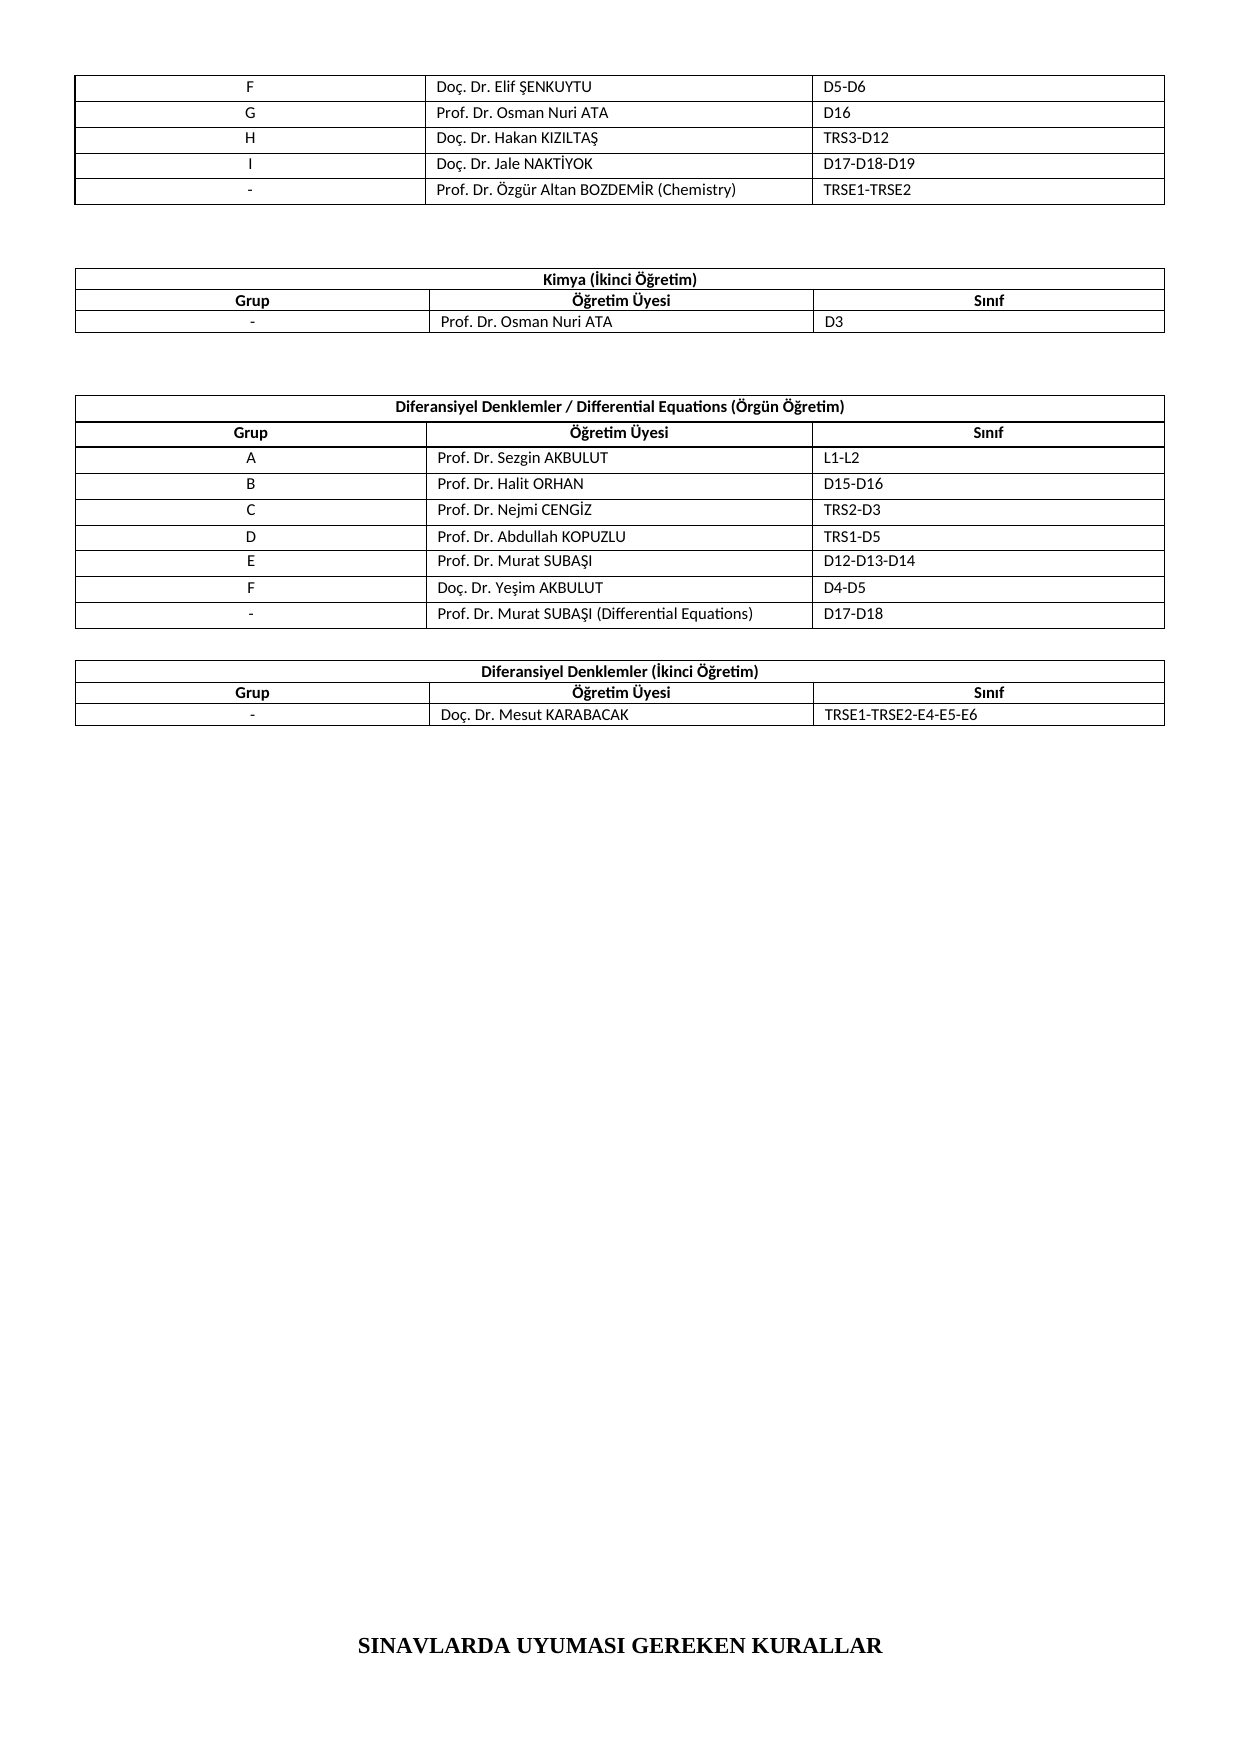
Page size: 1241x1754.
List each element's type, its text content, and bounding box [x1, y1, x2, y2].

table_cell Prof. Dr. Sezgin AKBULUT [427, 448, 812, 472]
table_cell D16 [813, 102, 1164, 127]
table_cell Prof. Dr. Nejmi CENGİZ [427, 500, 812, 525]
table_cell D4-D5 [813, 577, 1164, 602]
table_cell D15-D16 [813, 474, 1164, 499]
table_cell - [76, 179, 425, 204]
table_cell Doç. Dr. Jale NAKTİYOK [426, 154, 812, 178]
table_cell TRS3-D12 [813, 128, 1164, 152]
table_header Diferansiyel Denklemler / Differential Equations (Örgün Öğretim) [76, 396, 1164, 421]
table_cell Doç. Dr. Elif ŞENKUYTU [426, 76, 812, 101]
table_cell Sınıf [813, 423, 1164, 446]
table_cell Prof. Dr. Halit ORHAN [427, 474, 812, 499]
table_cell - [76, 311, 429, 332]
table_cell Doç. Dr. Mesut KARABACAK [430, 704, 813, 724]
table_cell Prof. Dr. Murat SUBAŞI [427, 551, 812, 576]
table_cell Öğretim Üyesi [427, 423, 812, 446]
table_cell Prof. Dr. Osman Nuri ATA [426, 102, 812, 127]
table_cell B [76, 474, 426, 499]
table_cell L1-L2 [813, 448, 1164, 472]
table_cell Doç. Dr. Yeşim AKBULUT [427, 577, 812, 602]
table_cell D [76, 526, 426, 550]
table_cell - [76, 704, 429, 724]
table_cell Prof. Dr. Osman Nuri ATA [430, 311, 813, 332]
table_cell Sınıf [814, 290, 1164, 310]
table_cell D3 [814, 311, 1164, 332]
table_cell Grup [76, 423, 426, 446]
text SINAVLARDA UYUMASI GEREKEN KURALLAR [75, 1632, 1165, 1658]
table_cell D17-D18-D19 [813, 154, 1164, 178]
table_cell TRSE1-TRSE2 [813, 179, 1164, 204]
table_cell D17-D18 [813, 603, 1164, 628]
table_cell E [76, 551, 426, 576]
table_cell Prof. Dr. Murat SUBAŞI (Differential Equations) [427, 603, 812, 628]
table_cell Prof. Dr. Abdullah KOPUZLU [427, 526, 812, 550]
table_cell Doç. Dr. Hakan KIZILTAŞ [426, 128, 812, 152]
table_header Kimya (İkinci Öğretim) [76, 269, 1164, 289]
table_cell F [76, 76, 425, 101]
table_header Diferansiyel Denklemler (İkinci Öğretim) [76, 661, 1164, 682]
table_cell A [76, 448, 426, 472]
table_cell C [76, 500, 426, 525]
table_cell F [76, 577, 426, 602]
table_cell D5-D6 [813, 76, 1164, 101]
table_cell H [76, 128, 425, 152]
table_cell Öğretim Üyesi [430, 290, 813, 310]
table_cell TRS1-D5 [813, 526, 1164, 550]
table_cell TRS2-D3 [813, 500, 1164, 525]
table_cell I [76, 154, 425, 178]
table_cell G [76, 102, 425, 127]
table_cell Öğretim Üyesi [430, 683, 813, 703]
table_cell Prof. Dr. Özgür Altan BOZDEMİR (Chemistry) [426, 179, 812, 204]
table_cell Grup [76, 683, 429, 703]
table_cell Grup [76, 290, 429, 310]
table_cell D12-D13-D14 [813, 551, 1164, 576]
table_cell Sınıf [814, 683, 1164, 703]
table_cell TRSE1-TRSE2-E4-E5-E6 [814, 704, 1164, 724]
table_cell - [76, 603, 426, 628]
